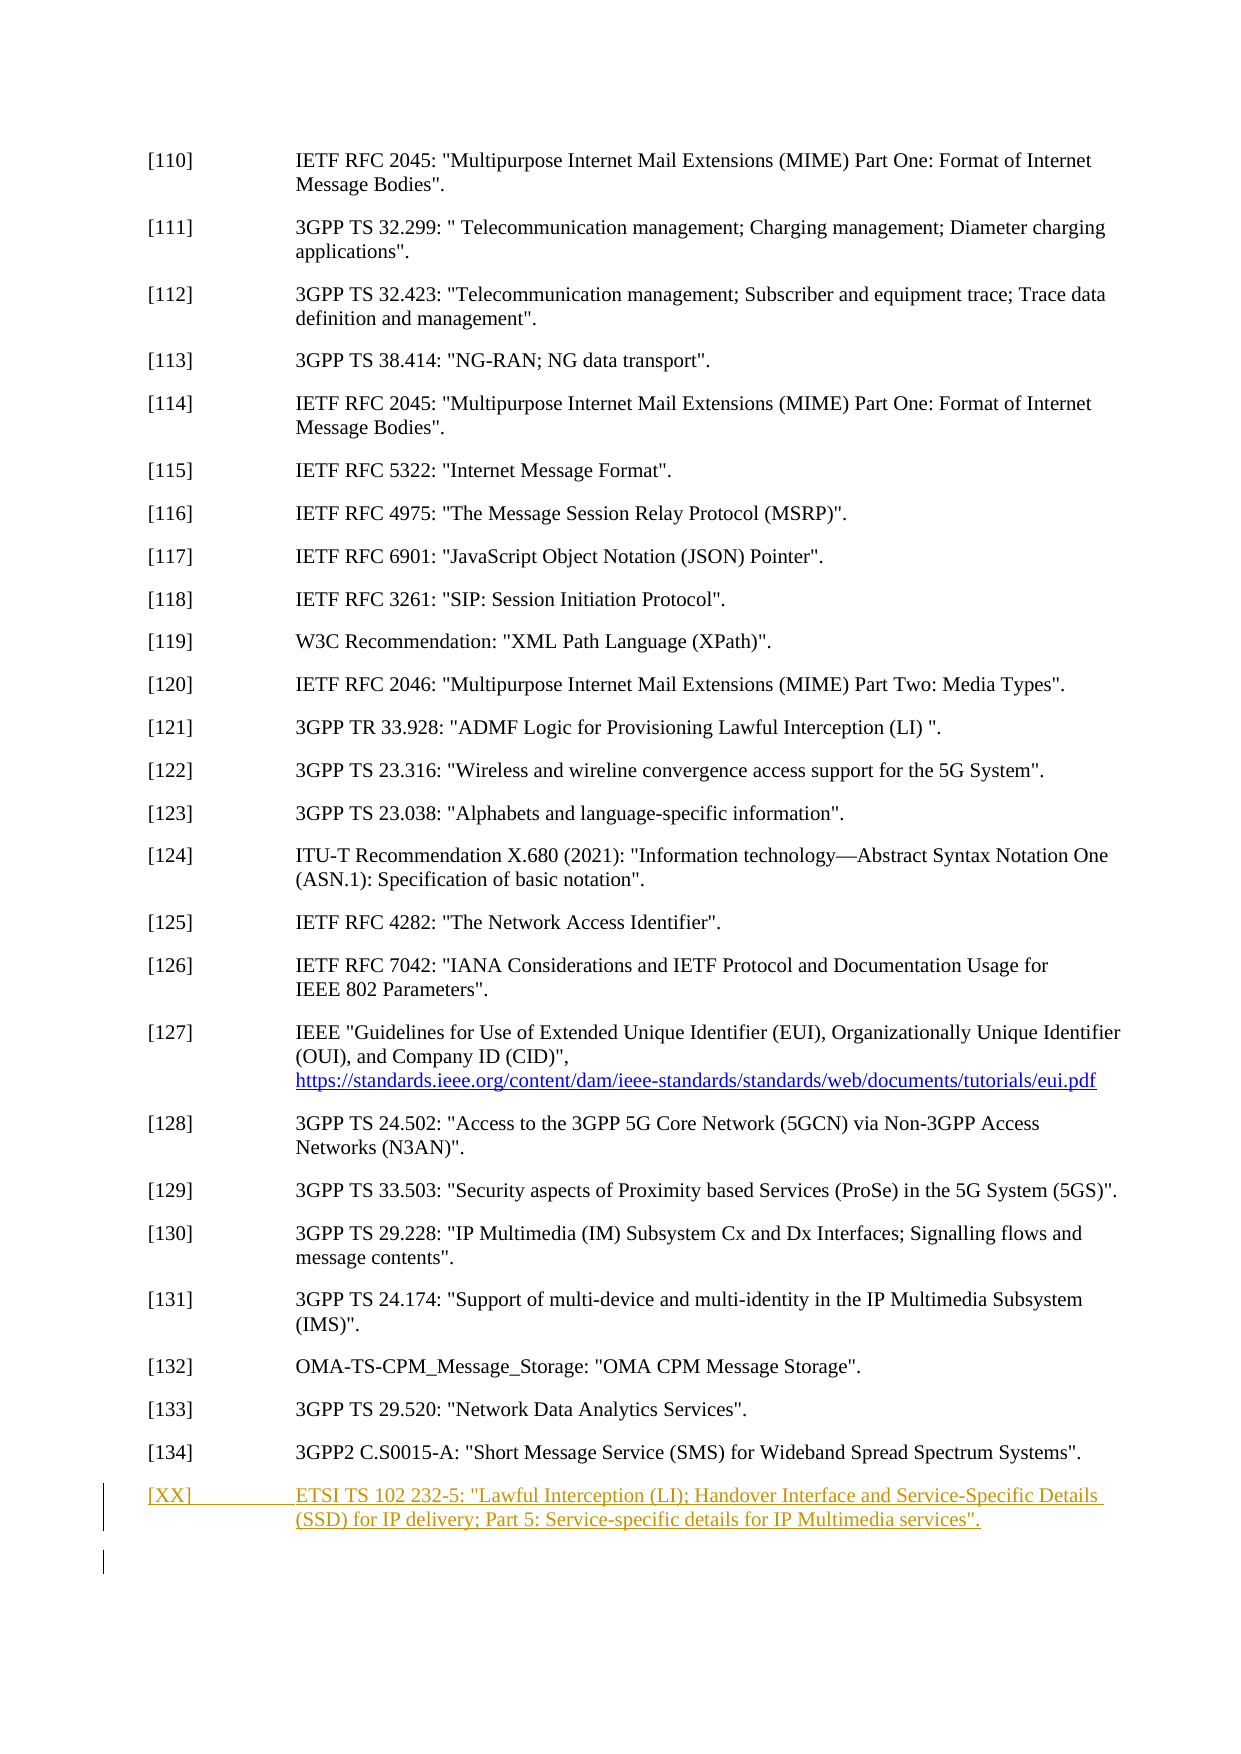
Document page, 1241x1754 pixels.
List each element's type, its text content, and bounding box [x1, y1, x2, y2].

text [111] 3GPP TS 32.299: " Telecommunication management; Charging management; Diameter charging applications". [148, 214, 1122, 263]
text [123] 3GPP TS 23.038: "Alphabets and language-specific information". [148, 801, 1122, 824]
text [124] ITU-T Recommendation X.680 (2021): "Information technology—Abstract Syntax Notation One (ASN.1): Specification of basic notation". [148, 843, 1122, 891]
text [121] 3GPP TR 33.928: "ADMF Logic for Provisioning Lawful Interception (LI) ". [148, 715, 1122, 739]
text [122] 3GPP TS 23.316: "Wireless and wireline convergence access support for the 5G System". [148, 758, 1122, 782]
text [132] OMA-TS-CPM_Message_Storage: "OMA CPM Message Storage". [148, 1354, 1122, 1378]
text [118] IETF RFC 3261: "SIP: Session Initiation Protocol". [148, 586, 1122, 611]
text [114] IETF RFC 2045: "Multipurpose Internet Mail Extensions (MIME) Part One: Format of Internet Message Bodies". [148, 391, 1122, 439]
text [126] IETF RFC 7042: "IANA Considerations and IETF Protocol and Documentation Usage for IEEE 802 Parameters". [148, 953, 1122, 1001]
text [133] 3GPP TS 29.520: "Network Data Analytics Services". [148, 1397, 1122, 1421]
text [117] IETF RFC 6901: "JavaScript Object Notation (JSON) Pointer". [148, 544, 1122, 568]
text [125] IETF RFC 4282: "The Network Access Identifier". [148, 910, 1122, 934]
text [116] IETF RFC 4975: "The Message Session Relay Protocol (MSRP)". [148, 501, 1122, 525]
text [120] IETF RFC 2046: "Multipurpose Internet Mail Extensions (MIME) Part Two: Media Types". [148, 672, 1122, 696]
text [112] 3GPP TS 32.423: "Telecommunication management; Subscriber and equipment trace; Trace data definition and management". [148, 281, 1122, 329]
text [134] 3GPP2 C.S0015-A: "Short Message Service (SMS) for Wideband Spread Spectrum Systems". [148, 1440, 1122, 1464]
text [115] IETF RFC 5322: "Internet Message Format". [148, 458, 1122, 482]
text [130] 3GPP TS 29.228: "IP Multimedia (IM) Subsystem Cx and Dx Interfaces; Signalling flows and message contents". [148, 1221, 1122, 1269]
text [131] 3GPP TS 24.174: "Support of multi-device and multi-identity in the IP Multimedia Subsystem (IMS)". [148, 1287, 1122, 1336]
text [129] 3GPP TS 33.503: "Security aspects of Proximity based Services (ProSe) in the 5G System (5GS)". [148, 1178, 1122, 1202]
text [113] 3GPP TS 38.414: "NG-RAN; NG data transport". [148, 348, 1122, 372]
text [110] IETF RFC 2045: "Multipurpose Internet Mail Extensions (MIME) Part One: Format of Internet Message Bodies". [148, 148, 1122, 196]
text [128] 3GPP TS 24.502: "Access to the 3GPP 5G Core Network (5GCN) via Non-3GPP Access Networks (N3AN)". [148, 1111, 1122, 1159]
text [119] W3C Recommendation: "XML Path Language (XPath)". [148, 629, 1122, 653]
text [127] IEEE "Guidelines for Use of Extended Unique Identifier (EUI), Organizationally Unique Identifier (OUI), and Company ID (CID)", https://standards.ieee.org/content/dam/ieee-standards/standards/web/documents/tutorials/eui.pdf [148, 1020, 1122, 1092]
